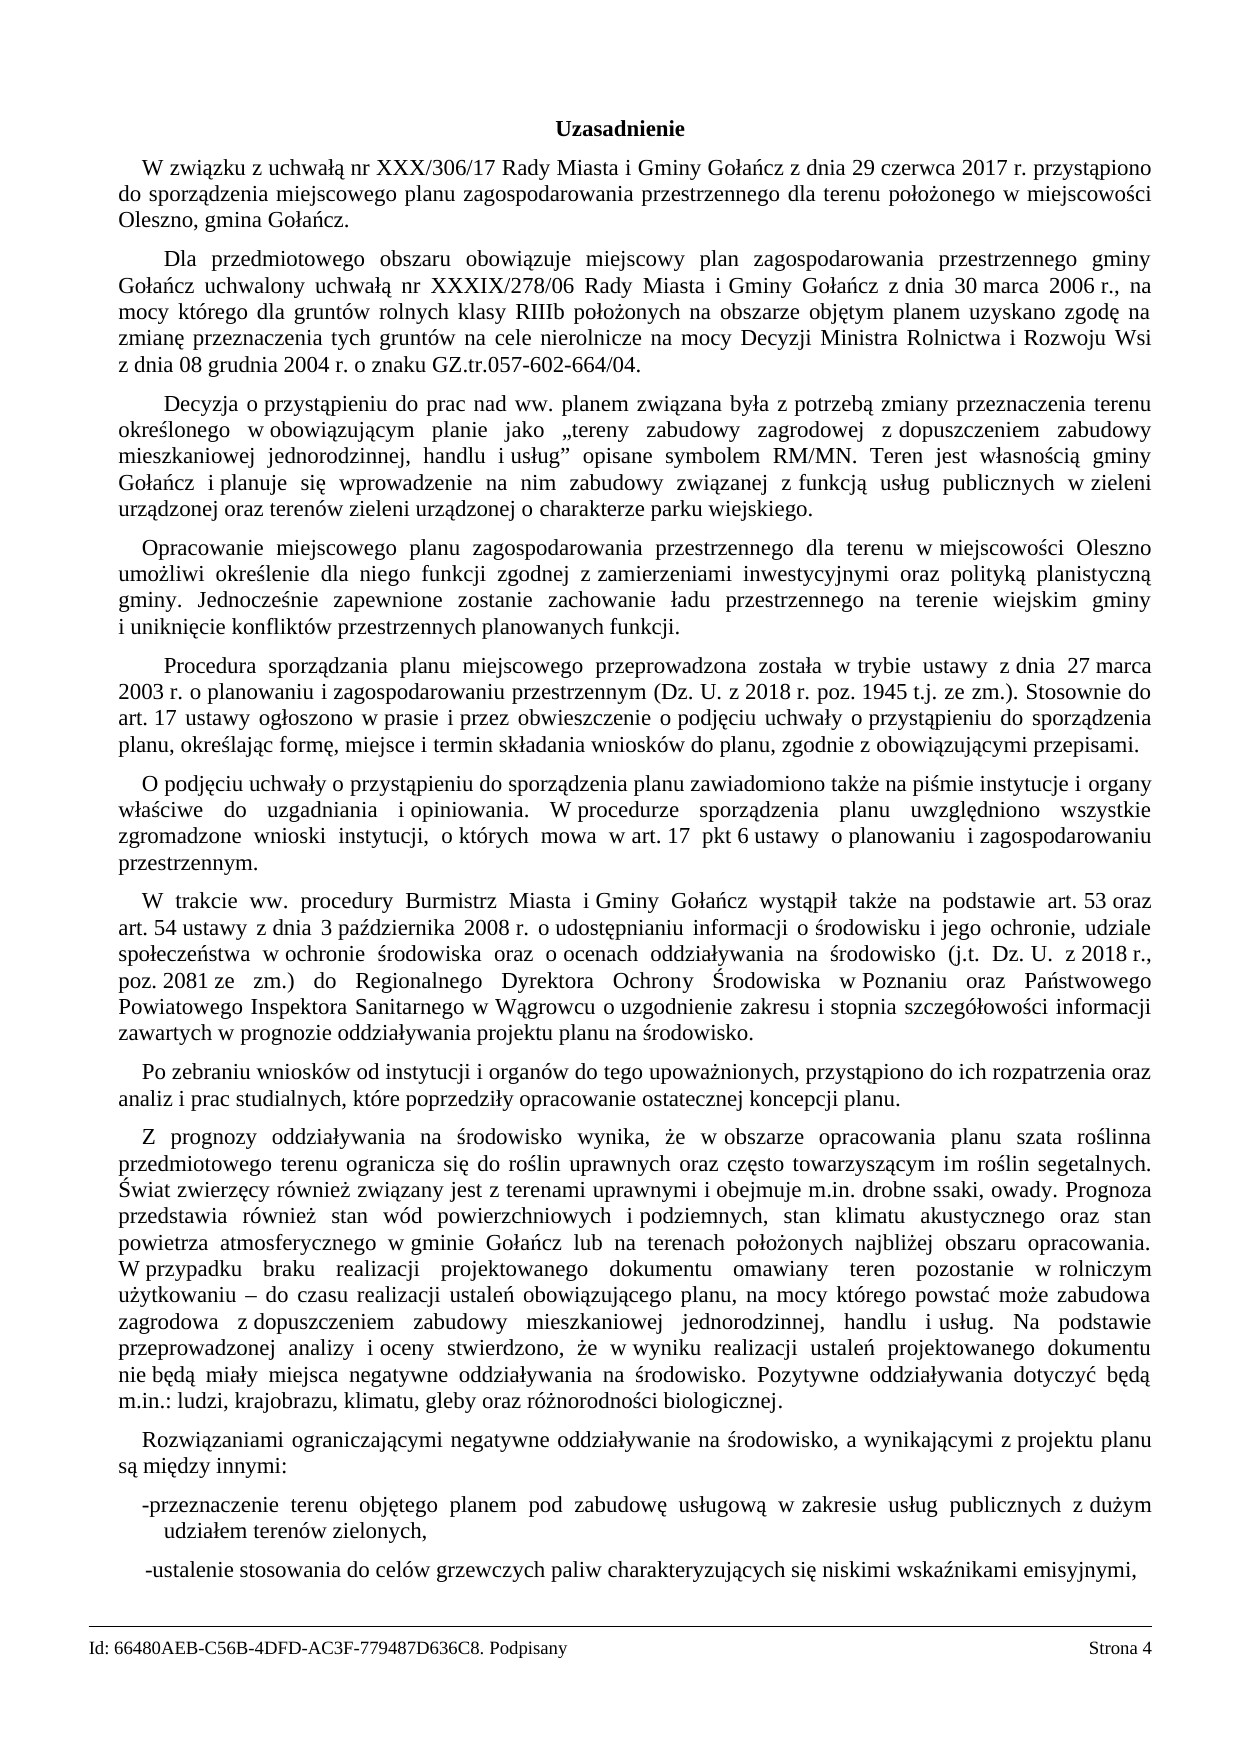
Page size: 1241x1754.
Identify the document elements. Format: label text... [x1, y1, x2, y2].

text Dla przedmiotowego obszaru obowiązuje miejscowy plan zagospodarowania przestrzennego gminy Gołańcz uchwalony uchwałą nr XXXIX/278/06 Rady Miasta i Gminy Gołańcz z dnia 30 marca 2006 r., na mocy którego dla gruntów rolnych klasy RIIIb położonych na obszarze objętym planem uzyskano zgodę na zmianę przeznaczenia tych gruntów na cele nierolnicze na mocy Decyzji Ministra Rolnictwa i Rozwoju Wsi z dnia 08 grudnia 2004 r. o znaku GZ.tr.057-602-664/04. [118, 245, 1152, 377]
text W związku z uchwałą nr XXX/306/17 Rady Miasta i Gminy Gołańcz z dnia 29 czerwca 2017 r. przystąpiono do sporządzenia miejscowego planu zagospodarowania przestrzennego dla terenu położonego w miejscowości Oleszno, gmina Gołańcz. [118, 154, 1152, 233]
text Decyzja o przystąpieniu do prac nad ww. planem związana była z potrzebą zmiany przeznaczenia terenu określonego w obowiązującym planie jako „tereny zabudowy zagrodowej z dopuszczeniem zabudowy mieszkaniowej jednorodzinnej, handlu i usług” opisane symbolem RM/MN. Teren jest własnością gminy Gołańcz i planuje się wprowadzenie na nim zabudowy związanej z funkcją usług publicznych w zieleni urządzonej oraz terenów zieleni urządzonej o charakterze parku wiejskiego. [118, 389, 1152, 521]
text Po zebraniu wniosków od instytucji i organów do tego upoważnionych, przystąpiono do ich rozpatrzenia oraz analiz i prac studialnych, które poprzedziły opracowanie ostatecznej koncepcji planu. [118, 1058, 1152, 1111]
text Z prognozy oddziaływania na środowisko wynika, że w obszarze opracowania planu szata roślinna przedmiotowego terenu ogranicza się do roślin uprawnych oraz często towarzyszącym im roślin segetalnych. Świat zwierzęcy również związany jest z terenami uprawnymi i obejmuje m.in. drobne ssaki, owady. Prognoza przedstawia również stan wód powierzchniowych i podziemnych, stan klimatu akustycznego oraz stan powietrza atmosferycznego w gminie Gołańcz lub na terenach położonych najbliżej obszaru opracowania. W przypadku braku realizacji projektowanego dokumentu omawiany teren pozostanie w rolniczym użytkowaniu – do czasu realizacji ustaleń obowiązującego planu, na mocy którego powstać może zabudowa zagrodowa z dopuszczeniem zabudowy mieszkaniowej jednorodzinnej, handlu i usług. Na podstawie przeprowadzonej analizy i oceny stwierdzono, że w wyniku realizacji ustaleń projektowanego dokumentu nie będą miały miejsca negatywne oddziaływania na środowisko. Pozytywne oddziaływania dotyczyć będą m.in.: ludzi, krajobrazu, klimatu, gleby oraz różnorodności biologicznej. [118, 1123, 1152, 1413]
text -ustalenie stosowania do celów grzewczych paliw charakteryzujących się niskimi wskaźnikami emisyjnymi, [145, 1556, 1152, 1583]
text W trakcie ww. procedury Burmistrz Miasta i Gminy Gołańcz wystąpił także na podstawie art. 53 oraz art. 54 ustawy z dnia 3 października 2008 r. o udostępnianiu informacji o środowisku i jego ochronie, udziale społeczeństwa w ochronie środowiska oraz o ocenach oddziaływania na środowisko (j.t. Dz. U. z 2018 r., poz. 2081 ze zm.) do Regionalnego Dyrektora Ochrony Środowiska w Poznaniu oraz Państwowego Powiatowego Inspektora Sanitarnego w Wągrowcu o uzgodnienie zakresu i stopnia szczegółowości informacji zawartych w prognozie oddziaływania projektu planu na środowisko. [118, 888, 1152, 1046]
text -przeznaczenie terenu objętego planem pod zabudowę usługową w zakresie usług publicznych z dużym udziałem terenów zielonych, [142, 1491, 1152, 1544]
text Procedura sporządzania planu miejscowego przeprowadzona została w trybie ustawy z dnia 27 marca 2003 r. o planowaniu i zagospodarowaniu przestrzennym (Dz. U. z 2018 r. poz. 1945 t.j. ze zm.). Stosownie do art. 17 ustawy ogłoszono w prasie i przez obwieszczenie o podjęciu uchwały o przystąpieniu do sporządzenia planu, określając formę, miejsce i termin składania wniosków do planu, zgodnie z obowiązującymi przepisami. [118, 652, 1152, 757]
text Rozwiązaniami ograniczającymi negatywne oddziaływanie na środowisko, a wynikającymi z projektu planu są między innymi: [118, 1426, 1152, 1478]
text Uzasadnienie [88, 115, 1152, 141]
text O podjęciu uchwały o przystąpieniu do sporządzenia planu zawiadomiono także na piśmie instytucje i organy właściwe do uzgadniania i opiniowania. W procedurze sporządzenia planu uwzględniono wszystkie zgromadzone wnioski instytucji, o których mowa w art. 17 pkt 6 ustawy o planowaniu i zagospodarowaniu przestrzennym. [118, 770, 1152, 875]
text Opracowanie miejscowego planu zagospodarowania przestrzennego dla terenu w miejscowości Oleszno umożliwi określenie dla niego funkcji zgodnej z zamierzeniami inwestycyjnymi oraz polityką planistyczną gminy. Jednocześnie zapewnione zostanie zachowanie ładu przestrzennego na terenie wiejskim gminy i uniknięcie konfliktów przestrzennych planowanych funkcji. [118, 534, 1152, 639]
